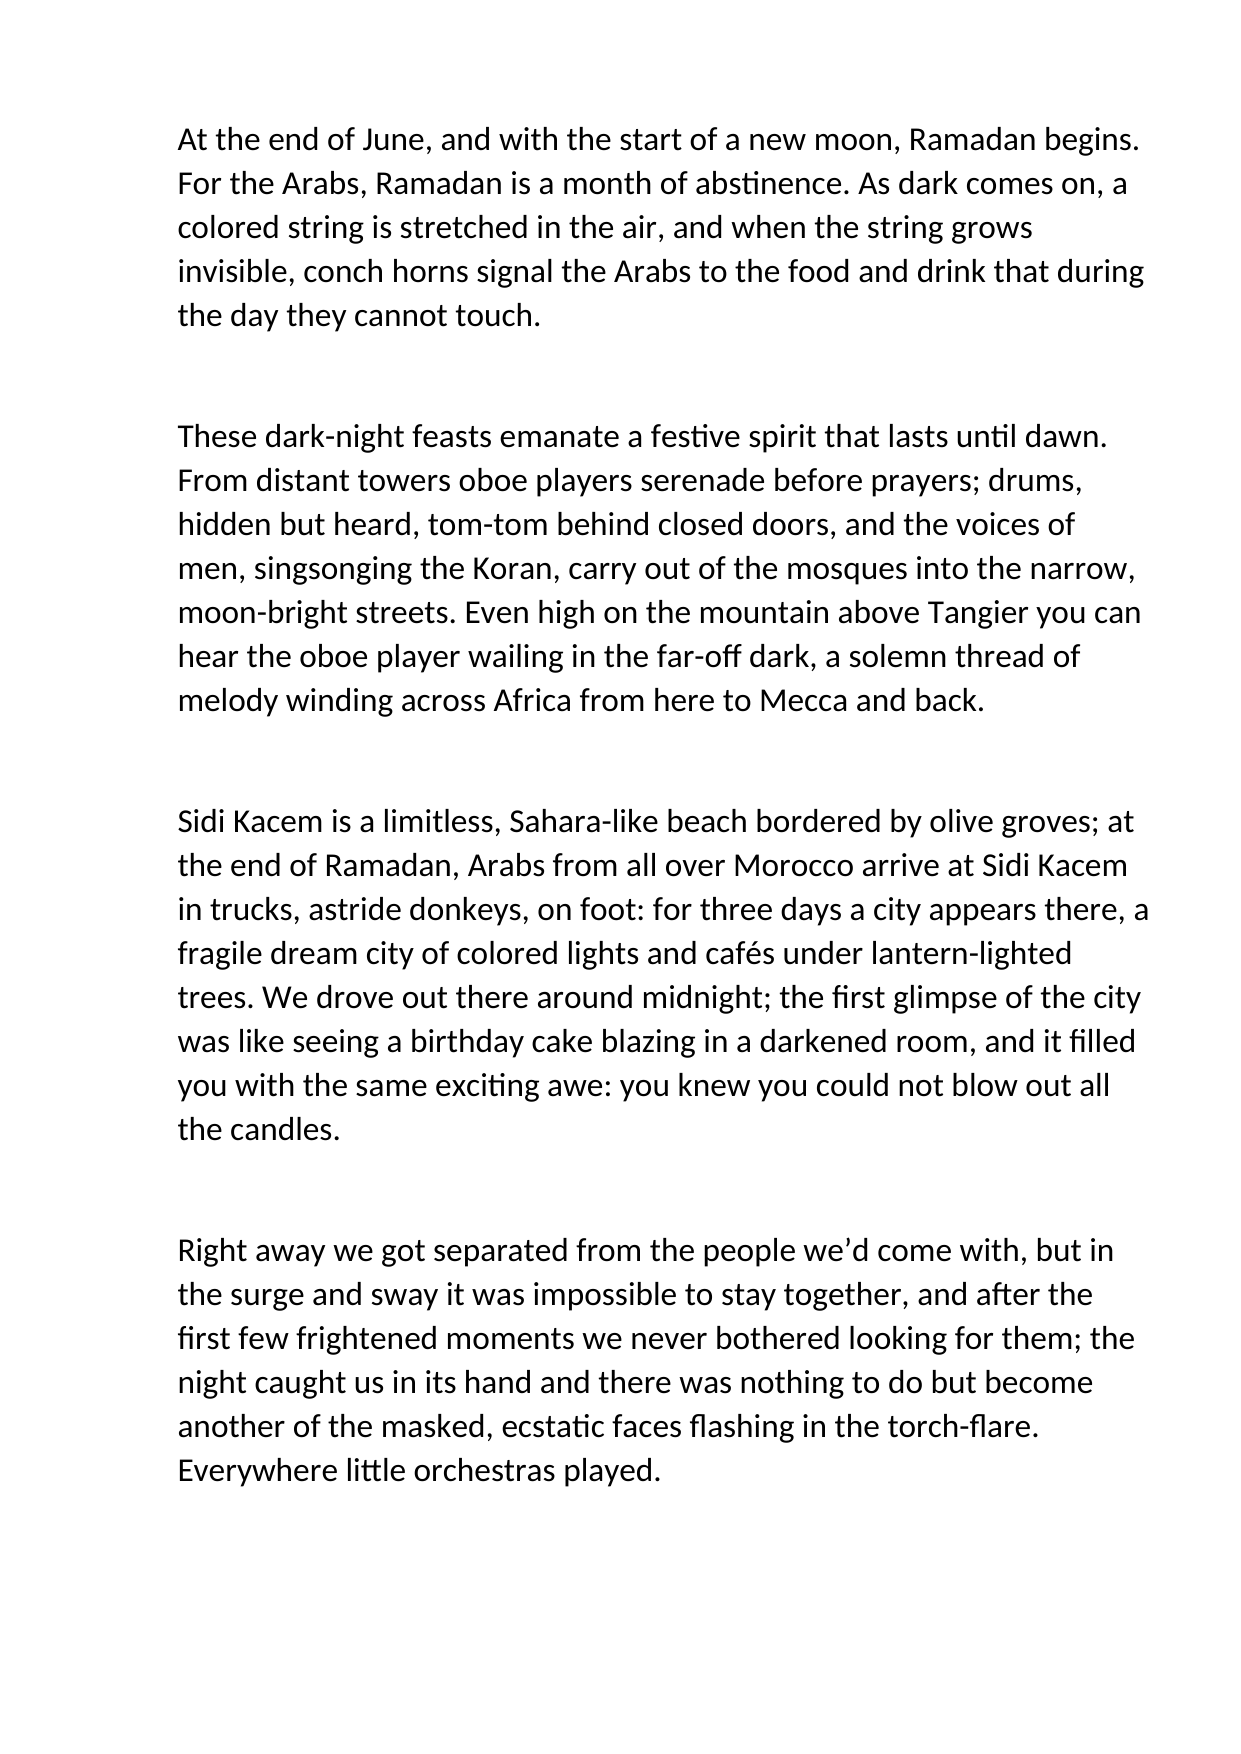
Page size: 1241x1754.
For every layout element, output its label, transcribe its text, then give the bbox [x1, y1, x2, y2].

text Right away we got separated from the people we’d come with, but in the surge and sway it was impossible to stay together, and after the first few frightened moments we never bothered looking for them; the night caught us in its hand and there was nothing to do but become another of the masked, ecstatic faces flashing in the torch-flare. Everywhere little orchestras played. [177, 1229, 1152, 1490]
text At the end of June, and with the start of a new moon, Ramadan begins. For the Arabs, Ramadan is a month of abstinence. As dark comes on, a colored string is stretched in the air, and when the string grows invisible, conch horns signal the Arabs to the food and drink that during the day they cannot touch. [177, 118, 1152, 335]
text Sidi Kacem is a limitless, Sahara-like beach bordered by olive groves; at the end of Ramadan, Arabs from all over Morocco arrive at Sidi Kacem in trucks, astride donkeys, on foot: for three days a city appears there, a fragile dream city of colored lights and cafés under lantern-lighted trees. We drove out there around midnight; the first glimpse of the city was like seeing a birthday cake blazing in a darkened room, and it filled you with the same exciting awe: you knew you could not blow out all the candles. [177, 800, 1152, 1149]
text These dark-night feasts emanate a festive spirit that lasts until dawn. From distant towers oboe players serenade before prayers; drums, hidden but heard, tom-tom behind closed doors, and the voices of men, singsonging the Koran, carry out of the mosques into the narrow, moon-bright streets. Even high on the mountain above Tangier you can hear the oboe player wailing in the far-off dark, a solemn thread of melody winding across Africa from here to Mecca and back. [177, 415, 1152, 720]
